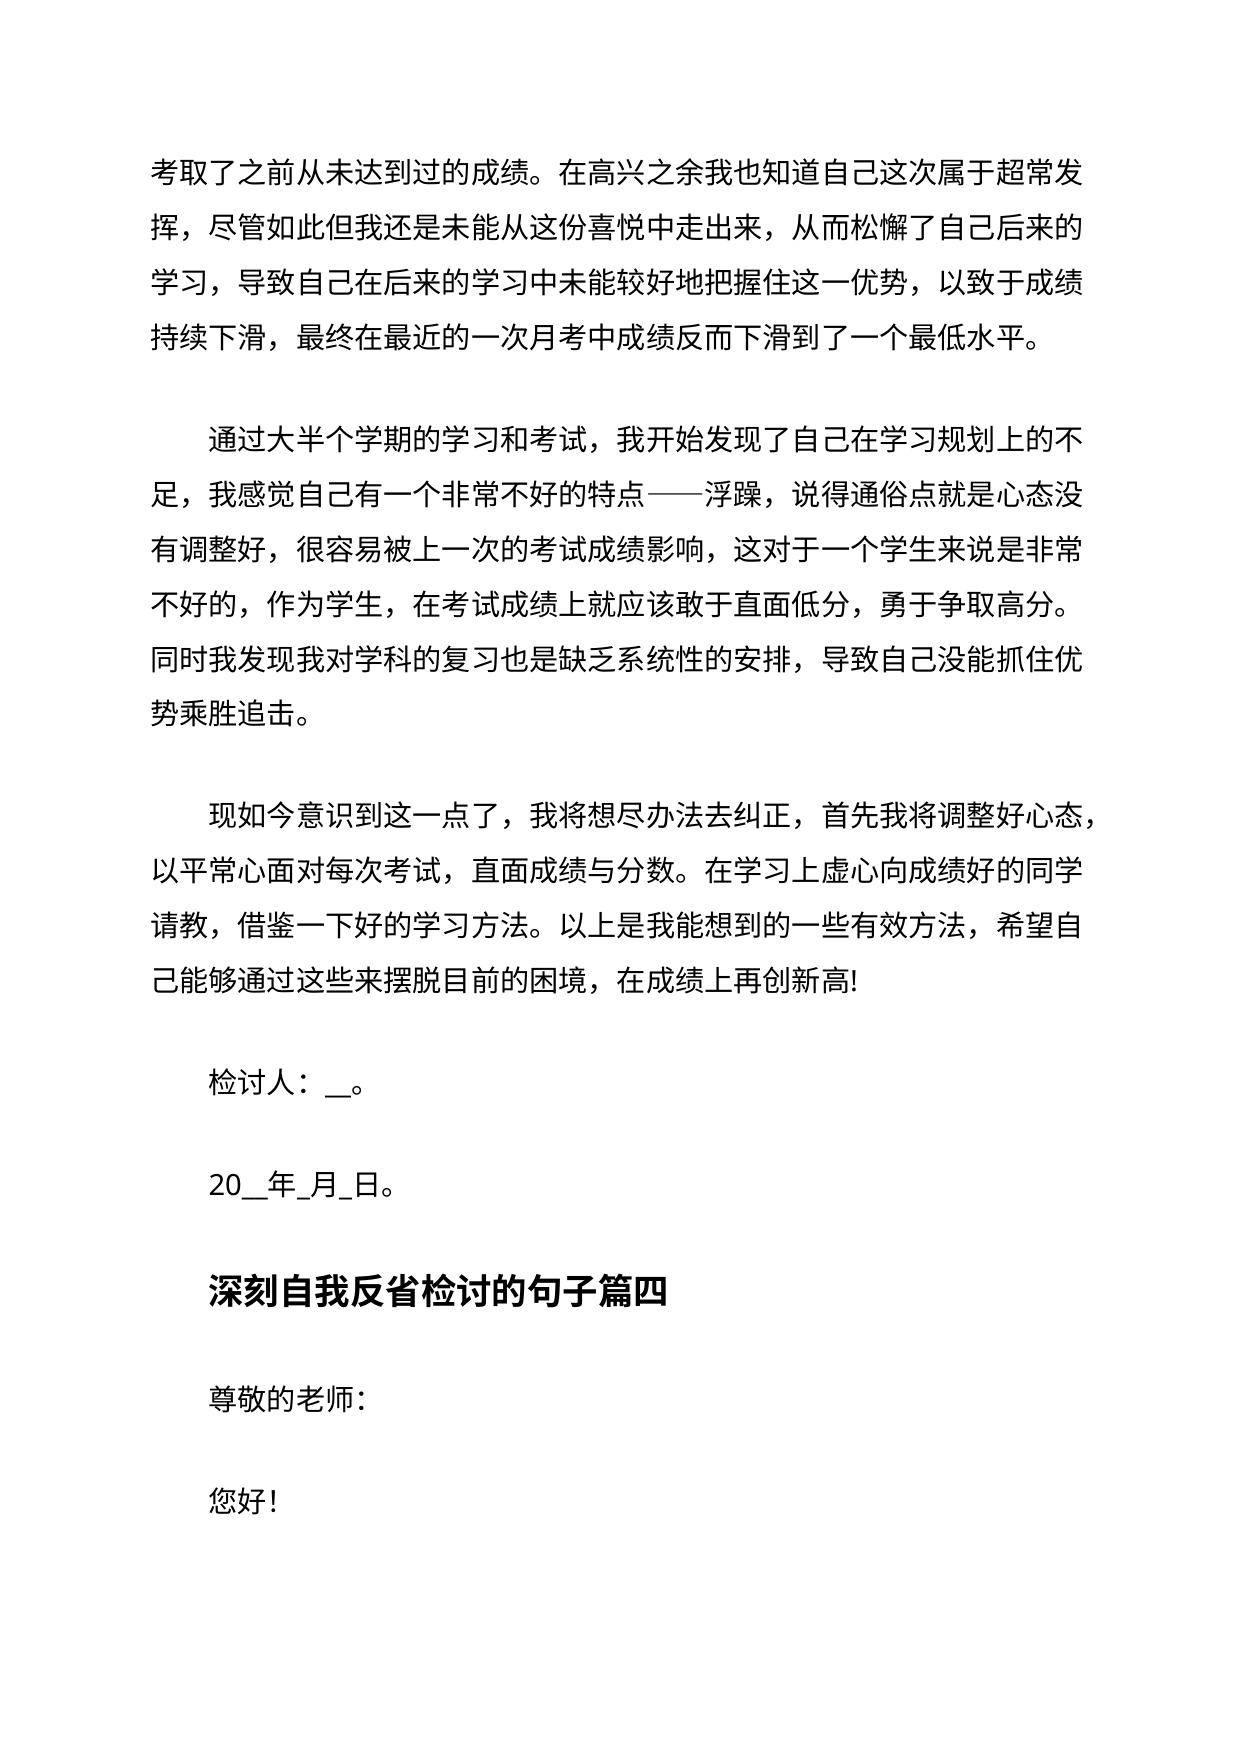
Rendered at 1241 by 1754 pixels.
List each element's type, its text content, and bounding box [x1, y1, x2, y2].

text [150, 150, 1090, 357]
text 检讨人：__。 [150, 1059, 1090, 1102]
text 现如今意识到这一点了，我将想尽办法去纠正，首先我将调整好心态，以平常心面对每次考试，直面成绩与分数。在学习上虚心向成绩好的同学请教，借鉴一下好的学习方法。以上是我能想到的一些有效方法，希望自己能够通过这些来摆脱目前的困境，在成绩上再创新高! [150, 793, 1090, 1000]
text 20__年_月_日。 [150, 1161, 1090, 1204]
text 尊敬的老师： [150, 1377, 1090, 1419]
text 您好！ [150, 1478, 1090, 1521]
text 深刻自我反省检讨的句子篇四 [150, 1263, 1090, 1314]
text 通过大半个学期的学习和考试，我开始发现了自己在学习规划上的不足，我感觉自己有一个非常不好的特点——浮躁，说得通俗点就是心态没有调整好，很容易被上一次的考试成绩影响，这对于一个学生来说是非常不好的，作为学生，在考试成绩上就应该敢于直面低分，勇于争取高分。同时我发现我对学科的复习也是缺乏系统性的安排，导致自己没能抓住优势乘胜追击。 [150, 416, 1090, 733]
